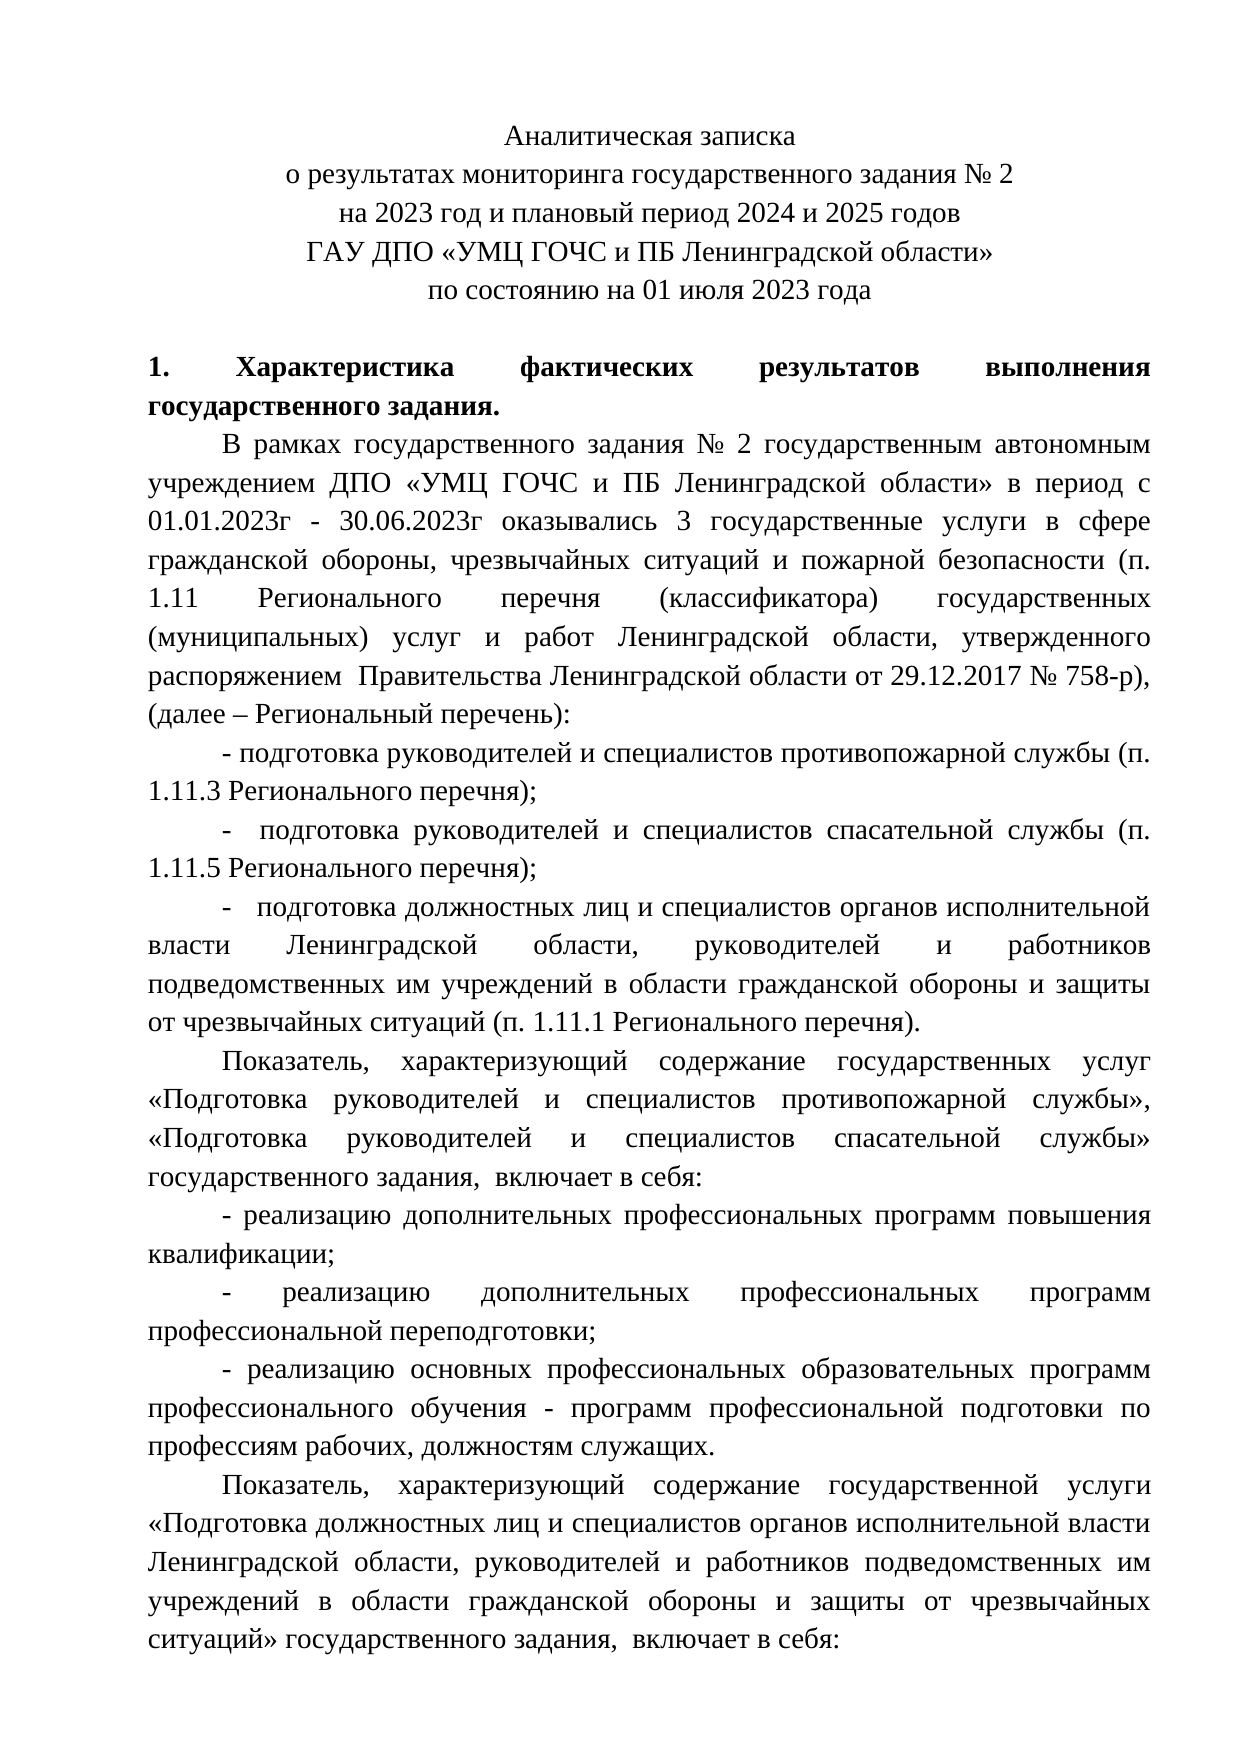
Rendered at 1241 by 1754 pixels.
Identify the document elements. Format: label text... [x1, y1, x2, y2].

text Показатель, характеризующий содержание государственной услуги «Подготовка должностных лиц и специалистов органов исполнительной власти Ленинградской области, руководителей и работников подведомственных им учреждений в области гражданской обороны и защиты от чрезвычайных ситуаций» государственного задания, включает в себя: [148, 1467, 1152, 1655]
text ГАУ ДПО «УМЦ ГОЧС и ПБ Ленинградской области» [148, 234, 1152, 267]
text о результатах мониторинга государственного задания № 2 [148, 157, 1152, 190]
text - реализацию дополнительных профессиональных программ повышения квалификации; [148, 1197, 1152, 1269]
text - подготовка руководителей и специалистов противопожарной службы (п. 1.11.3 Регионального перечня); [148, 735, 1152, 807]
text Аналитическая записка [148, 118, 1152, 152]
text - подготовка руководителей и специалистов спасательной службы (п. 1.11.5 Регионального перечня); [148, 812, 1152, 884]
text на 2023 год и плановый период 2024 и 2025 годов [148, 195, 1152, 229]
text по состоянию на 01 июля 2023 года [148, 272, 1152, 306]
text - реализацию основных профессиональных образовательных программ профессионального обучения - программ профессиональной подготовки по профессиям рабочих, должностям служащих. [148, 1351, 1152, 1462]
text - реализацию дополнительных профессиональных программ профессиональной переподготовки; [148, 1274, 1152, 1346]
text 1. Характеристика фактических результатов выполнения государственного задания. [148, 349, 1152, 421]
text Показатель, характеризующий содержание государственных услуг «Подготовка руководителей и специалистов противопожарной службы», «Подготовка руководителей и специалистов спасательной службы» государственного задания, включает в себя: [148, 1043, 1152, 1192]
text В рамках государственного задания № 2 государственным автономным учреждением ДПО «УМЦ ГОЧС и ПБ Ленинградской области» в период с 01.01.2023г - 30.06.2023г оказывались 3 государственные услуги в сфере гражданской обороны, чрезвычайных ситуаций и пожарной безопасности (п. 1.11 Регионального перечня (классификатора) государственных (муниципальных) услуг и работ Ленинградской области, утвержденного распоряжением Правительства Ленинградской области от 29.12.2017 № 758-р), (далее – Региональный перечень): [148, 426, 1152, 730]
text - подготовка должностных лиц и специалистов органов исполнительной власти Ленинградской области, руководителей и работников подведомственных им учреждений в области гражданской обороны и защиты от чрезвычайных ситуаций (п. 1.11.1 Регионального перечня). [148, 889, 1152, 1038]
